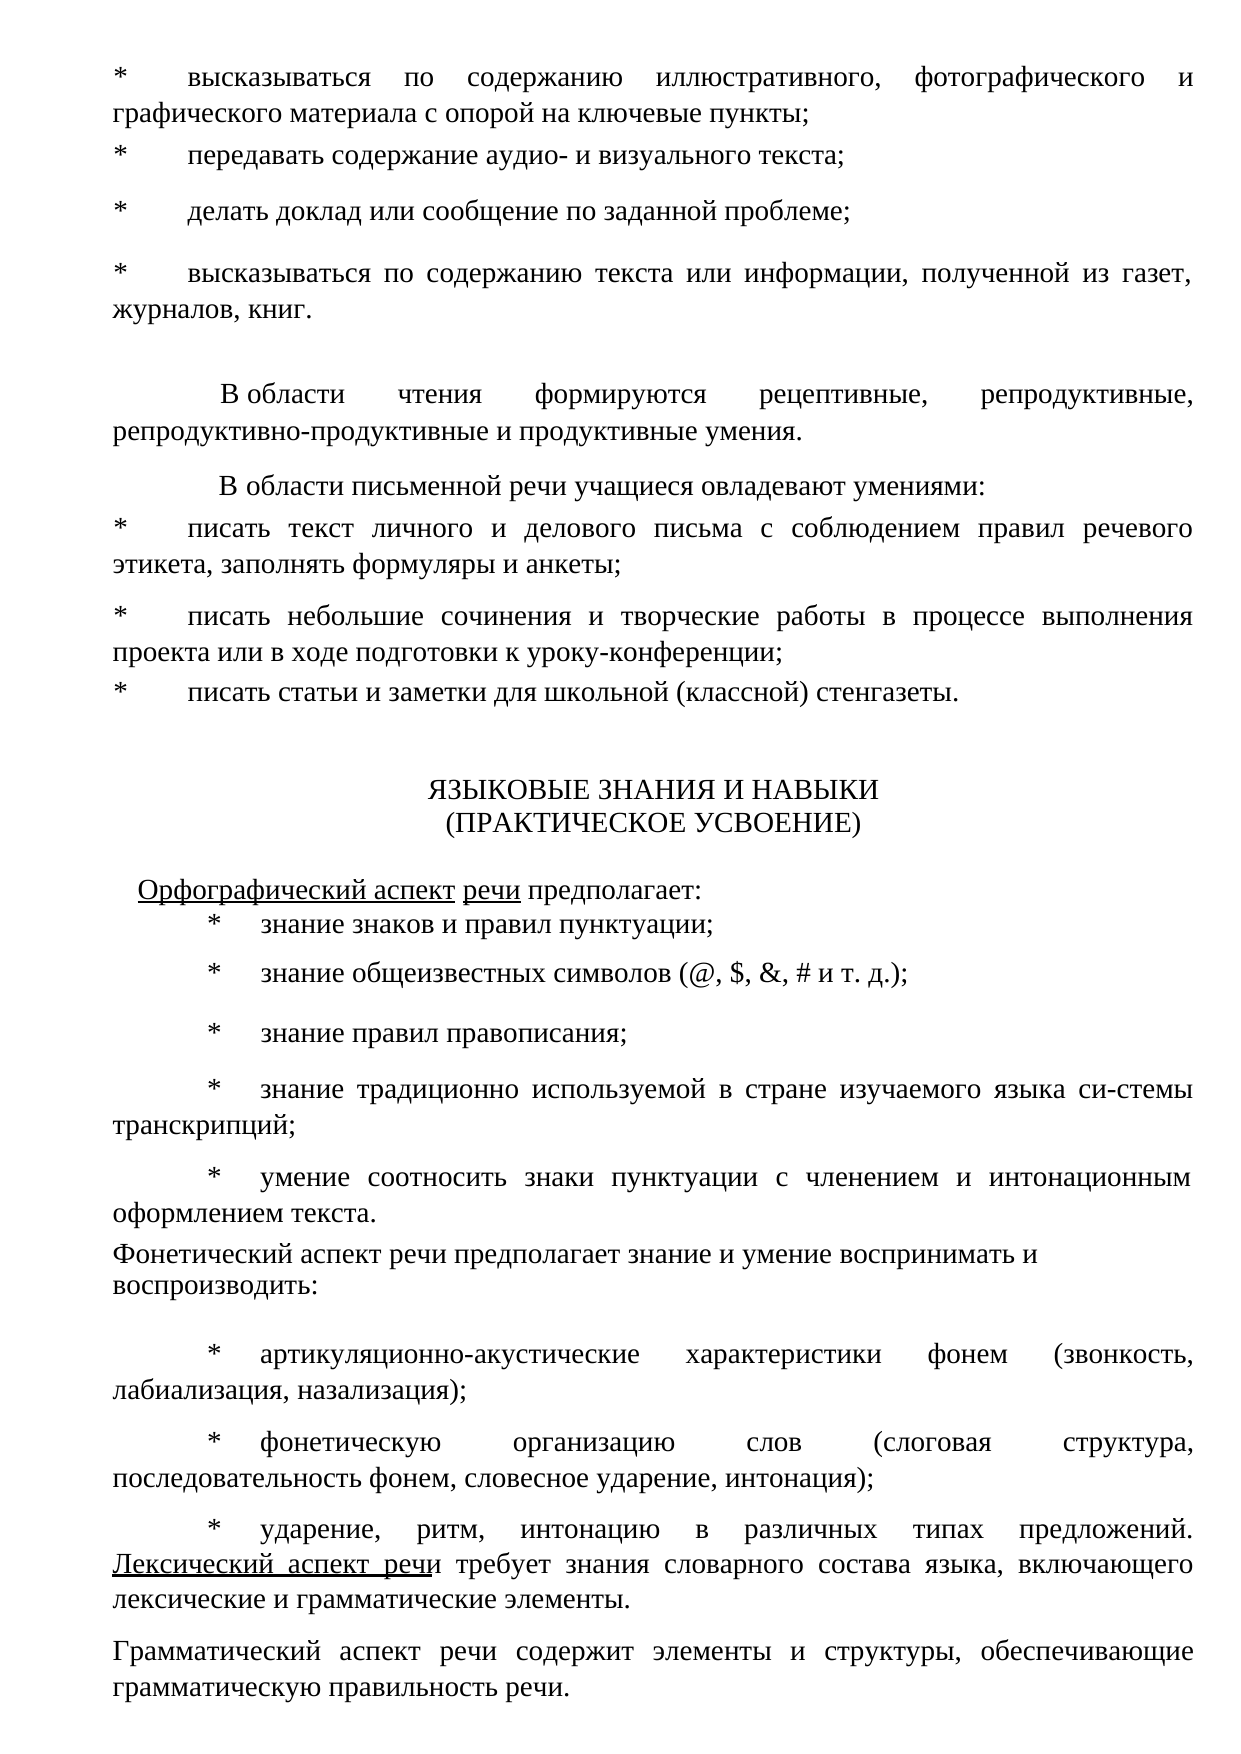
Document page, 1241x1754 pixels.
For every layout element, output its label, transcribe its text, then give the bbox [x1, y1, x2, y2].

text Орфографический аспект речи предполагает: [137, 873, 1194, 906]
list знание знаков и правил пунктуации; [207, 906, 1194, 941]
list знание традиционно используемой в стране изучаемого языка си-стемы транскрипций; [112, 1069, 1194, 1142]
text ЯЗЫКОВЫЕ ЗНАНИЯ И НАВЫКИ [112, 772, 1194, 806]
list области письменной речи учащиеся овладевают умениями: [218, 475, 1194, 500]
list знание правил правописания; [207, 1015, 1194, 1049]
list передавать содержание аудио- и визуального текста; [113, 145, 1194, 170]
list области чтения формируются рецептивные, репродуктивные, репродуктивно-продуктивные и продуктивные умения. [112, 375, 1194, 447]
text воспроизводить: [112, 1268, 1194, 1301]
list высказываться по содержанию иллюстративного, фотографического и графического материала с опорой на ключевые пункты; [112, 57, 1194, 129]
list знание общеизвестных символов (@, $, &, # и т. д.); [207, 961, 1194, 988]
list высказываться по содержанию текста или информации, полученной из газет, журналов, книг. [112, 254, 1192, 326]
list писать текст личного и делового письма с соблюдением правил речевого этикета, заполнять формуляры и анкеты; [112, 509, 1194, 581]
text Грамматический аспект речи содержит элементы и структуры, обеспечивающие грамматическую правильность речи. [112, 1631, 1194, 1704]
list писать небольшие сочинения и творческие работы в процессе выполнения проекта или в ходе подготовки к уроку-конференции; [112, 597, 1194, 669]
list ударение, ритм, интонацию в различных типах предложений. Лексический аспект речи требует знания словарного состава языка, включающего лексические и грамматические элементы. [112, 1510, 1194, 1616]
text (ПРАКТИЧЕСКОЕ УСВОЕНИЕ) [112, 806, 1194, 839]
list фонетическую организацию слов (слоговая структура, последовательность фонем, словесное ударение, интонация); [112, 1422, 1194, 1494]
list писать статьи и заметки для школьной (классной) стенгазеты. [113, 685, 682, 706]
text Фонетический аспект речи предполагает знание и умение воспринимать и [112, 1245, 1194, 1268]
list умение соотносить знаки пунктуации с членением и интонационным оформлением текста. [112, 1157, 1192, 1230]
list артикуляционно-акустические характеристики фонем (звонкость, лабиализация, назализация); [112, 1334, 1194, 1407]
list делать доклад или сообщение по заданной проблеме; [113, 199, 1194, 225]
list писать статьи и заметки для школьной (классной) стенгазеты. [803, 685, 1194, 706]
